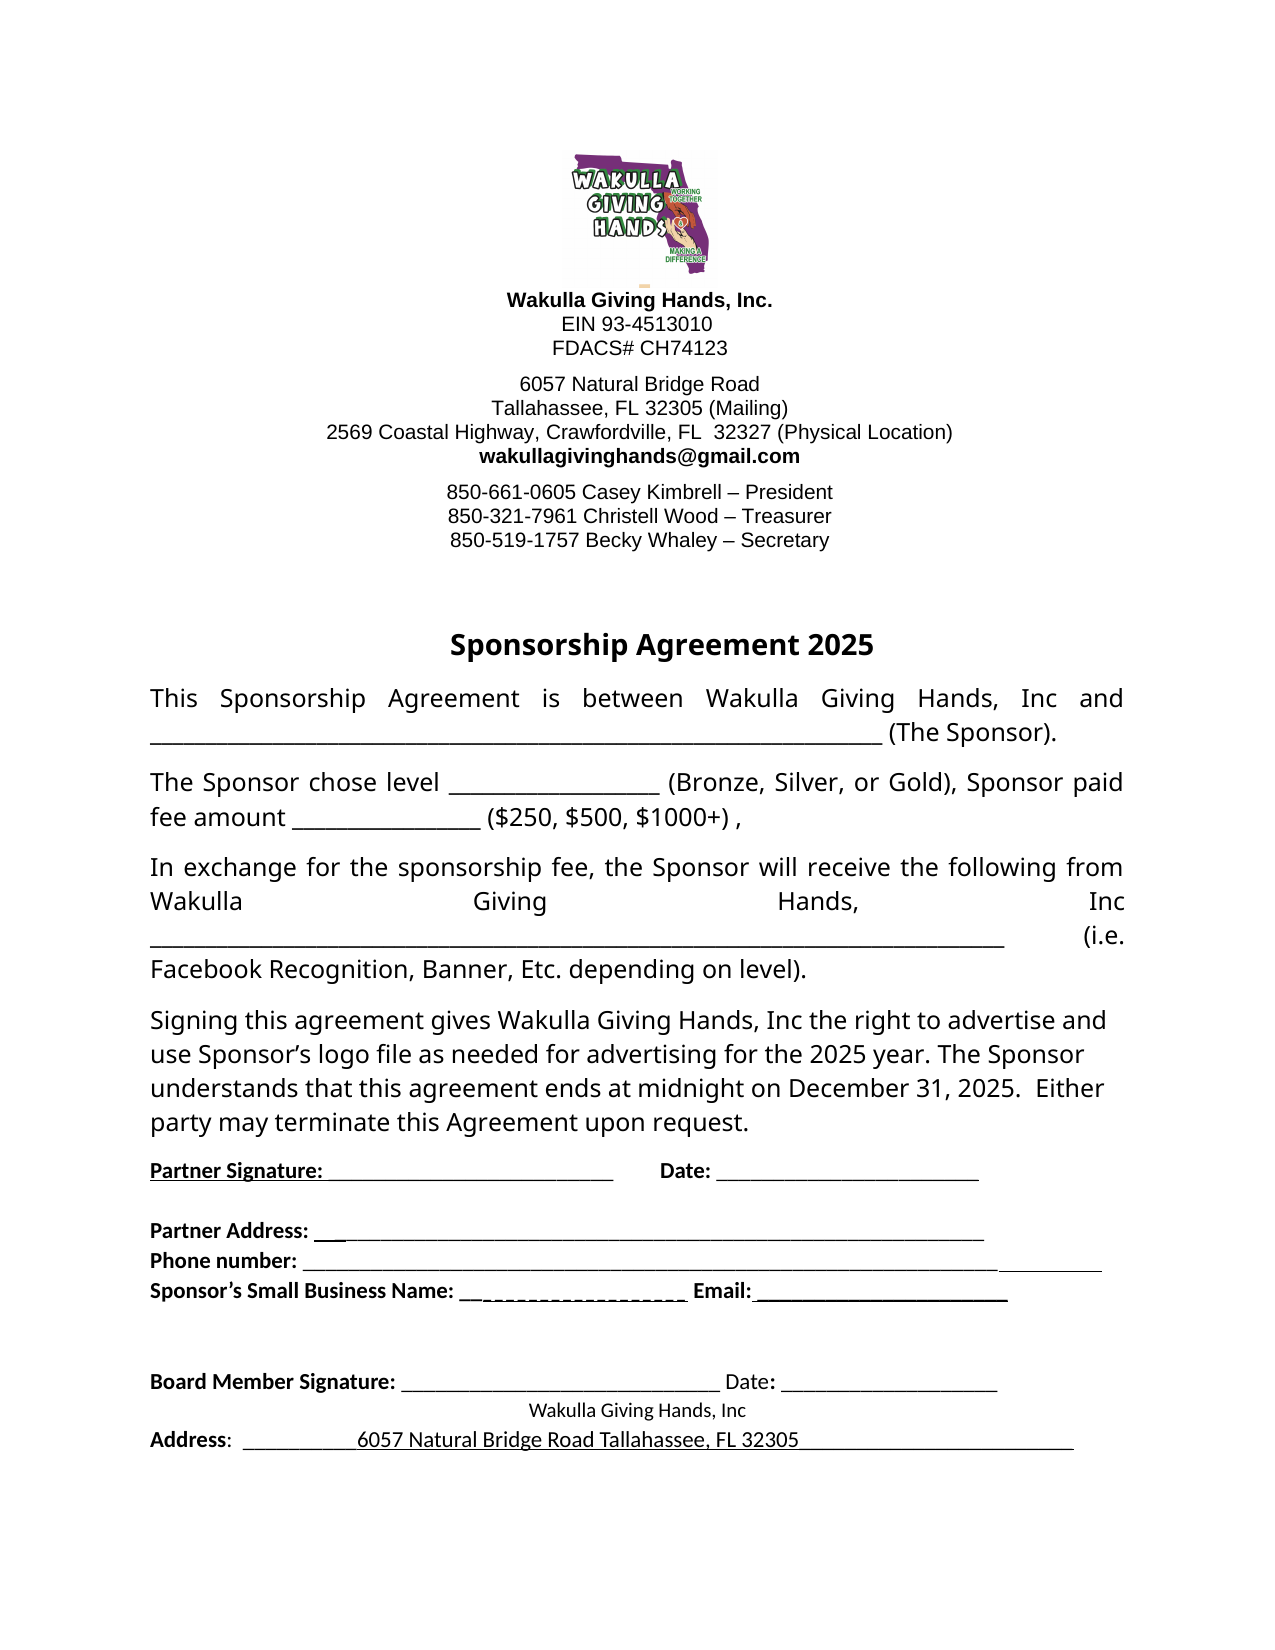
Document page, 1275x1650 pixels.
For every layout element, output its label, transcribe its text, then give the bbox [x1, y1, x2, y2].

text 850-519-1757 Becky Whaley – Secretary [154, 528, 1125, 552]
text 850-321-7961 Christell Wood – Treasurer [154, 504, 1125, 528]
text Signing this agreement gives Wakulla Giving Hands, Inc the right to advertise and use Sponsor’s logo file as needed for advertising for the 2025 year. The Sponsor understands that this agreement ends at midnight on December 31, 2025. Either party may terminate this Agreement upon request. [150, 1003, 1125, 1139]
text 6057 Natural Bridge Road [154, 372, 1125, 396]
text wakullagivinghands@gmail.com [154, 444, 1125, 468]
text Phone number: _____________________________________________________________ [150, 1246, 1125, 1274]
text This Sponsorship Agreement is between Wakulla Giving Hands, Inc and __________________________________________________________________ (The Sponsor). [150, 680, 1125, 748]
text The Sponsor chose level ___________________ (Bronze, Silver, or Gold), Sponsor paid fee amount _________________ ($250, $500, $1000+) , [150, 765, 1125, 833]
text 2569 Coastal Highway, Crawfordville, FL 32327 (Physical Location) [154, 420, 1125, 444]
text FDACS# CH74123 [154, 335, 1125, 359]
text Sponsor’s Small Business Name: ____________________ Email: ______________________ [150, 1277, 1125, 1304]
text Wakulla Giving Hands, Inc. [154, 287, 1125, 311]
text Wakulla Giving Hands, Inc [150, 1397, 1125, 1423]
text Partner Signature: _________________________ Date: _______________________ [150, 1156, 1125, 1184]
text EIN 93-4513010 [154, 311, 1125, 335]
text Sponsorship Agreement 2025 [375, 624, 1125, 664]
text Tallahassee, FL 32305 (Mailing) [154, 396, 1125, 420]
text Partner Address: _________________________________________________________ [150, 1216, 1125, 1244]
text Address: __________6057 Natural Bridge Road Tallahassee, FL 32305________________________ [150, 1425, 1125, 1453]
text Board Member Signature: ____________________________ Date: ___________________ [150, 1367, 1125, 1395]
picture [562, 150, 718, 288]
text 850-661-0605 Casey Kimbrell – President [154, 480, 1125, 504]
text In exchange for the sponsorship fee, the Sponsor will receive the following from Wakulla Giving Hands, Inc _____________________________________________________________________________ (i.e. Facebook Recognition, Banner, Etc. depending on level). [150, 850, 1125, 986]
